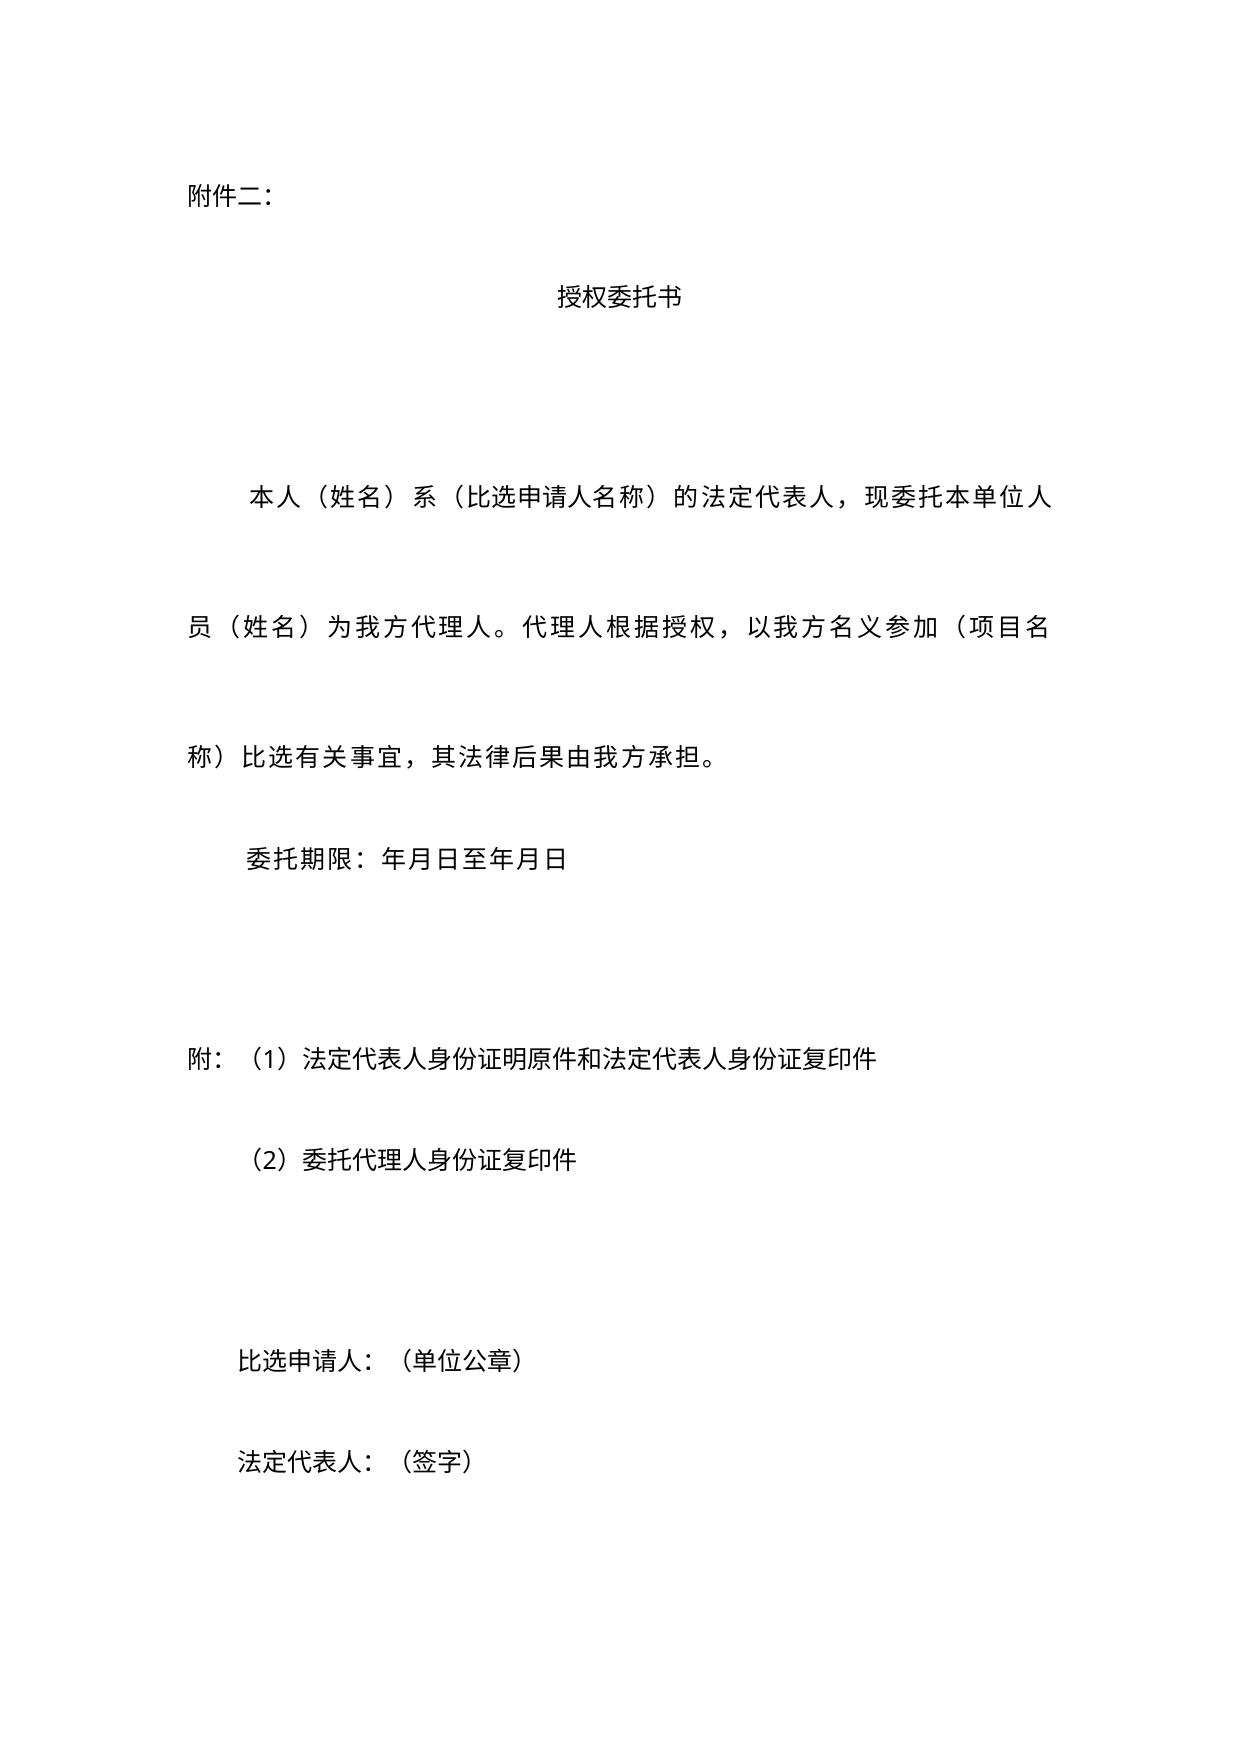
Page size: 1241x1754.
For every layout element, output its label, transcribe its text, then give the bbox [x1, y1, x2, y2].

text 委托期限：年月日至年月日 [187, 825, 1053, 890]
text （2）委托代理人身份证复印件 [187, 1126, 1053, 1191]
text 法定代表人：（签字） [187, 1428, 1053, 1493]
text 本人（姓名）系（比选申请人名称）的法定代表人，现委托本单位人员（姓名）为我方代理人。代理人根据授权，以我方名义参加（项目名称）比选有关事宜，其法律后果由我方承担。 [187, 463, 1053, 788]
text 附：（1）法定代表人身份证明原件和法定代表人身份证复印件 [187, 1025, 1053, 1090]
text 比选申请人：（单位公章） [187, 1327, 1053, 1392]
text 附件二： [187, 162, 1053, 227]
text 授权委托书 [187, 263, 1053, 328]
